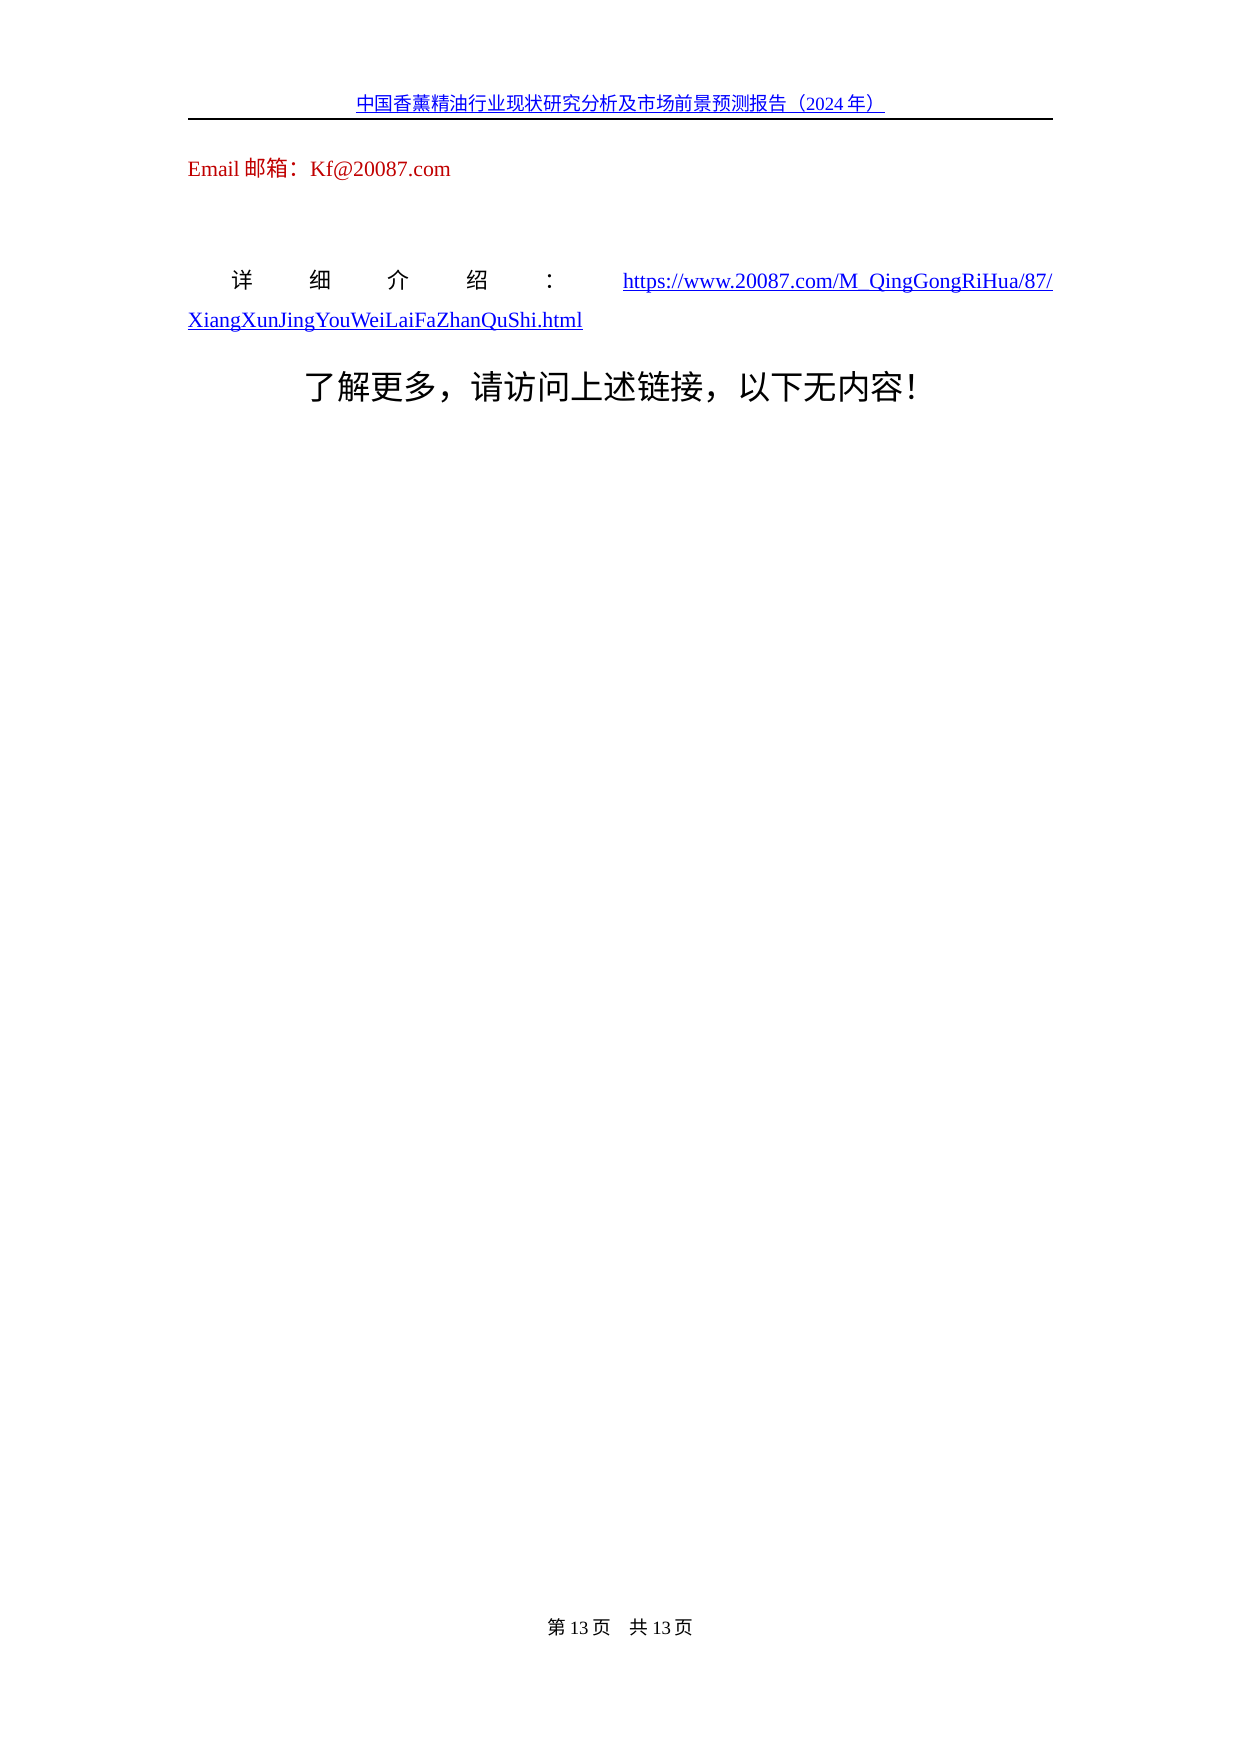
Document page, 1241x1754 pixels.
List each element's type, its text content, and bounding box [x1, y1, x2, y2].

title 了解更多，请访问上述链接，以下无内容！ [187, 352, 1053, 417]
text 详细介绍：https://www.20087.com/M_QingGongRiHua/87/XiangXunJingYouWeiLaiFaZhanQuShi.html [187, 263, 1053, 336]
text Email邮箱：Kf@20087.com [187, 150, 1053, 183]
